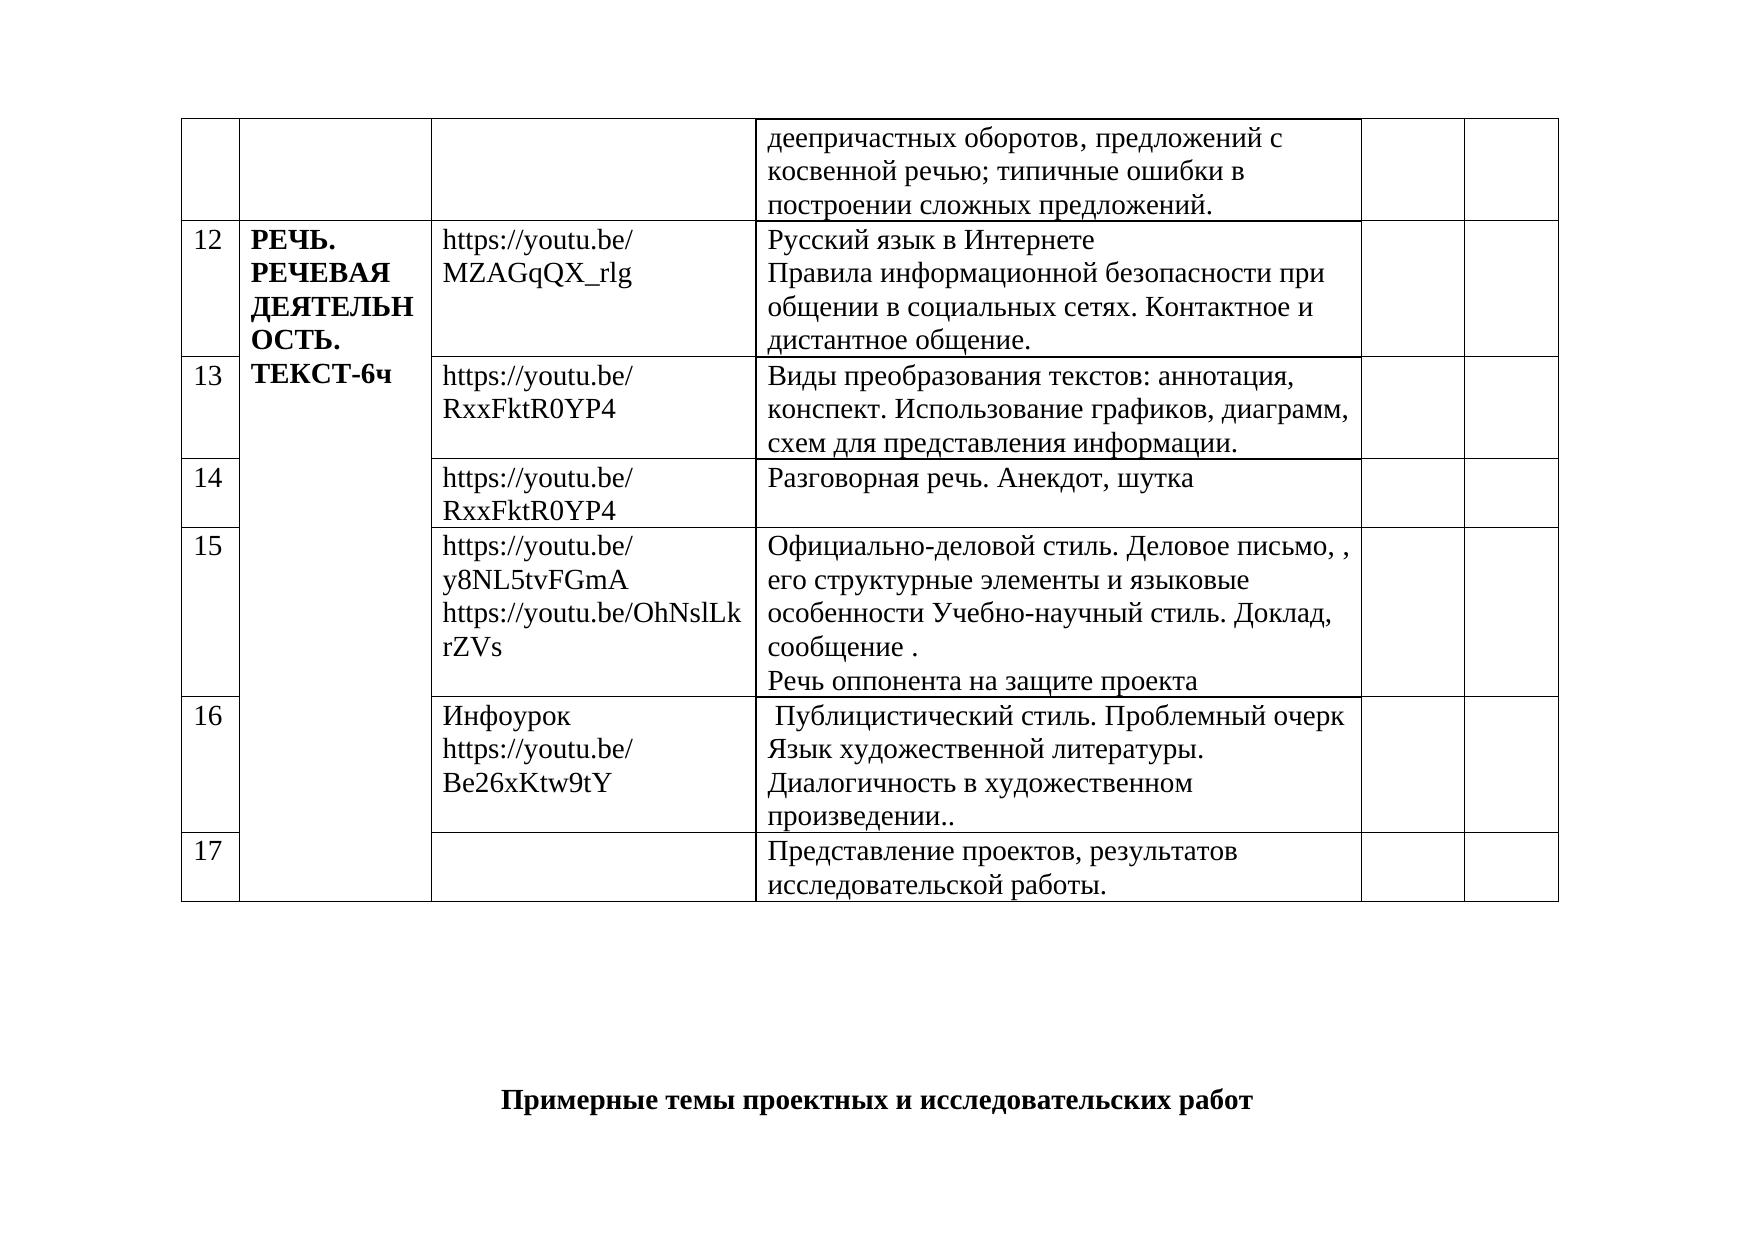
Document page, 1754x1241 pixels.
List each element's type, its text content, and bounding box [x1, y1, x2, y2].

table_cell Русский язык в Интернете Правила информационной безопасности при общении в социальных сетях. Контактное и дистантное общение. [757, 222, 1361, 356]
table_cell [432, 119, 755, 220]
table_cell [1465, 221, 1558, 356]
table_cell [432, 833, 755, 901]
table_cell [757, 120, 1361, 220]
table_cell https://youtu.be/RxxFktR0YP4 [432, 459, 755, 527]
table_cell Разговорная речь. Анекдот, шутка [757, 460, 1361, 527]
table_cell Виды преобразования текстов: аннотация, конспект. Использование графиков, диаграмм, схем для представления информации. [757, 358, 1361, 458]
table_cell Публицистический стиль. Проблемный очерк Язык художественной литературы. Диалогичность в художественном произведении.. [757, 698, 1361, 832]
table_cell 14 [182, 459, 239, 527]
table_cell 17 [182, 833, 239, 901]
table_cell https://youtu.be/y8NL5tvFGmA https://youtu.be/OhNslLkrZVs [432, 528, 755, 696]
table_cell [1465, 119, 1558, 220]
table_cell [1465, 459, 1558, 527]
table_cell [1362, 357, 1464, 458]
table_cell Представление проектов, результатов исследовательской работы. [757, 833, 1361, 901]
table_cell [1362, 221, 1464, 356]
table_cell [1362, 528, 1464, 696]
table_cell 11 [182, 119, 239, 220]
table_cell Инфоурок https://youtu.be/Be26xKtw9tY [432, 697, 755, 832]
table_cell https://youtu.be/MZAGqQX_rlg [432, 221, 755, 356]
table_cell 15 [182, 528, 239, 696]
text Примерные темы проектных и исследовательских работ [118, 1082, 1636, 1116]
table_cell [1465, 357, 1558, 458]
table_cell 12 [182, 221, 239, 356]
table_cell [1465, 697, 1558, 832]
table_cell РЕЧЬ. РЕЧЕВАЯ ДЕЯТЕЛЬНОСТЬ. ТЕКСТ-6ч [240, 221, 431, 901]
table_cell 13 [182, 357, 239, 458]
table_cell [1362, 119, 1464, 220]
table_cell [1465, 528, 1558, 696]
table_cell [1362, 697, 1464, 832]
table_cell [1362, 459, 1464, 527]
table_cell https://youtu.be/RxxFktR0YP4 [432, 357, 755, 458]
table_cell 16 [182, 697, 239, 832]
table_cell [1362, 833, 1464, 901]
table_cell [1465, 833, 1558, 901]
table_cell Официально-деловой стиль. Деловое письмо, , его структурные элементы и языковые особенности Учебно-научный стиль. Доклад, сообщение . Речь оппонента на защите проекта [757, 528, 1361, 696]
